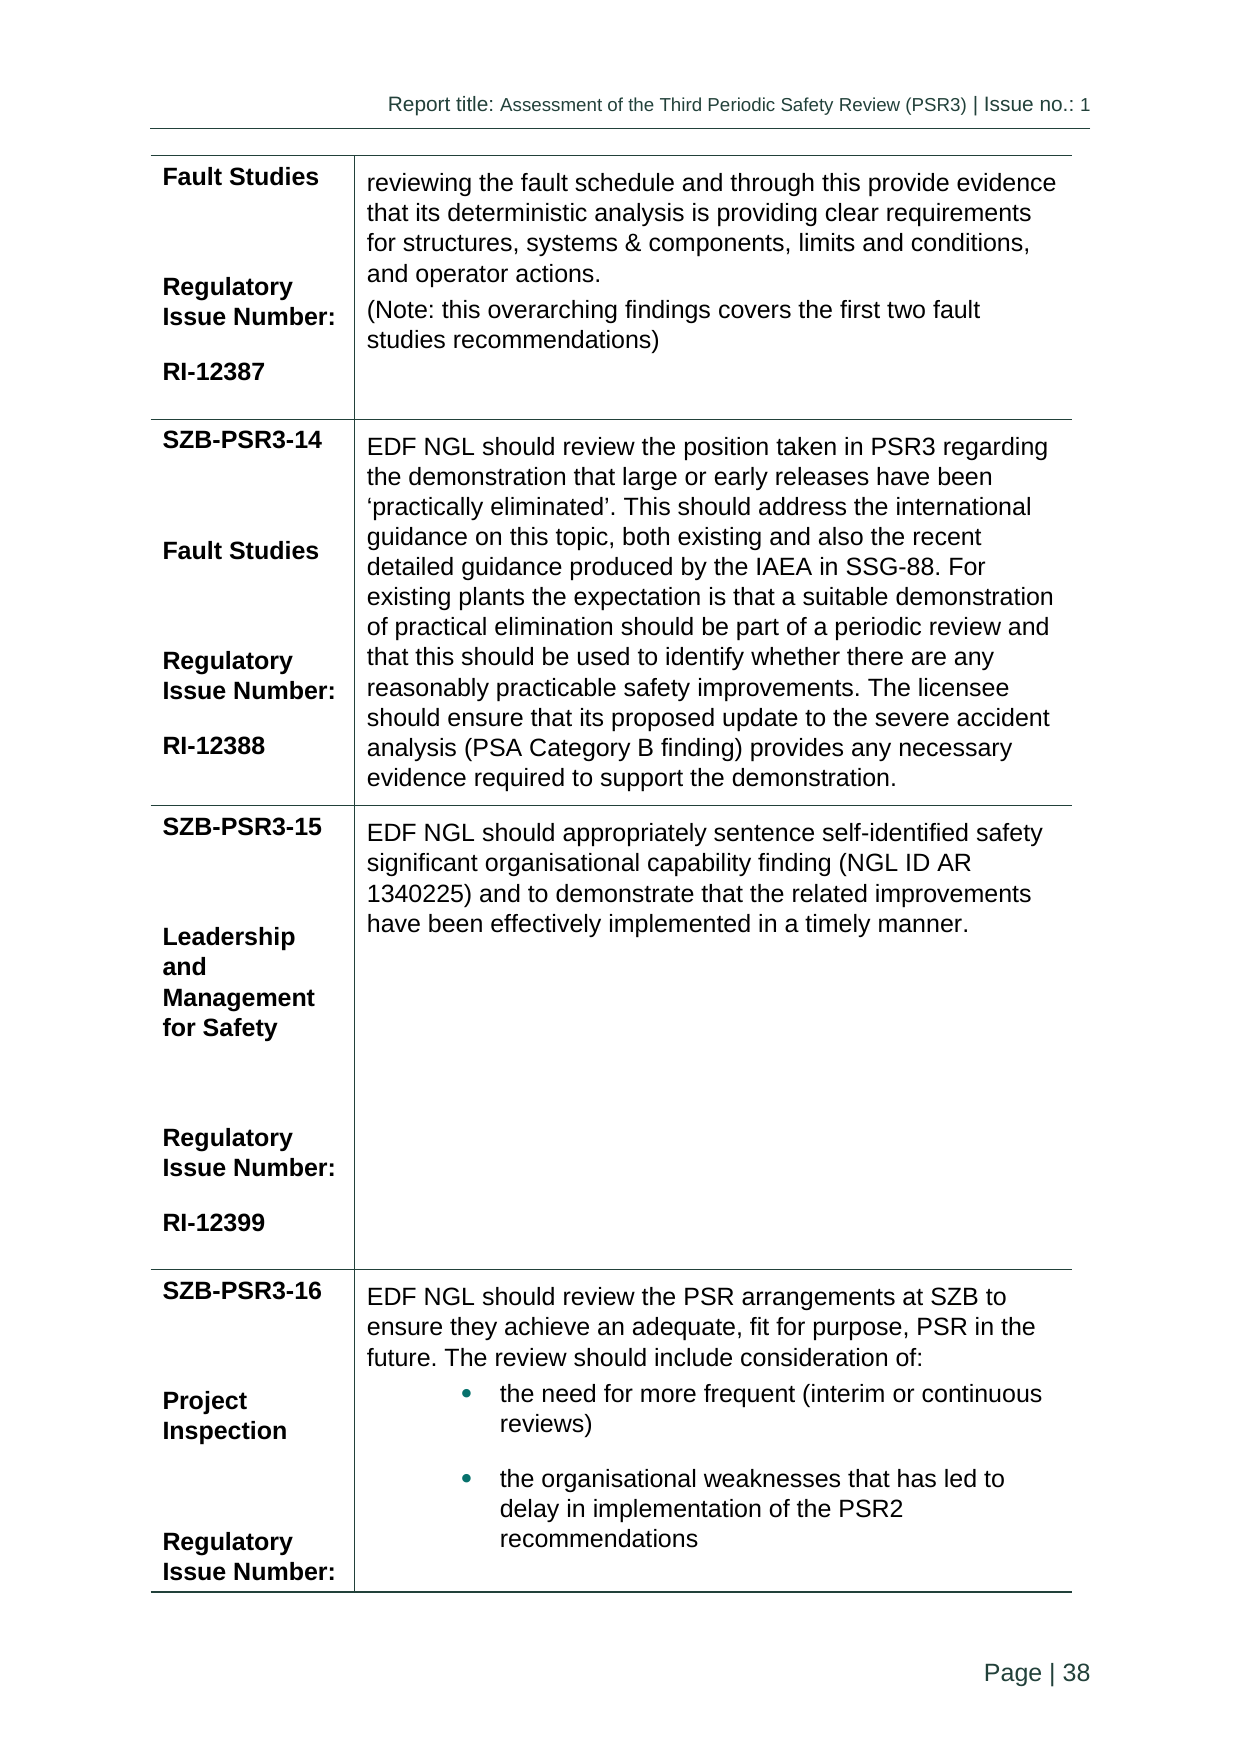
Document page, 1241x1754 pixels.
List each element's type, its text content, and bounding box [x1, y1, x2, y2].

table_cell EDF NGL should review the position taken in PSR3 regarding the demonstration that large or early releases have been ‘practically eliminated’. This should address the international guidance on this topic, both existing and also the recent detailed guidance produced by the IAEA in SSG-88. For existing plants the expectation is that a suitable demonstration of practical elimination should be part of a periodic review and that this should be used to identify whether there are any reasonably practicable safety improvements. The licensee should ensure that its proposed update to the severe accident analysis (PSA Category B finding) provides any necessary evidence required to support the demonstration. [355, 420, 1072, 805]
table_cell SZB-PSR3-15 Leadership and Management for Safety Regulatory Issue Number: RI-12399 [151, 806, 354, 1269]
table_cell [151, 156, 354, 418]
table_cell SZB-PSR3-14 Fault Studies Regulatory Issue Number: RI-12388 [151, 420, 354, 805]
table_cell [151, 1270, 354, 1591]
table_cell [355, 156, 1072, 418]
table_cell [355, 1270, 1072, 1591]
table_cell EDF NGL should appropriately sentence self-identified safety significant organisational capability finding (NGL ID AR 1340225) and to demonstrate that the related improvements have been effectively implemented in a timely manner. [355, 806, 1072, 1269]
